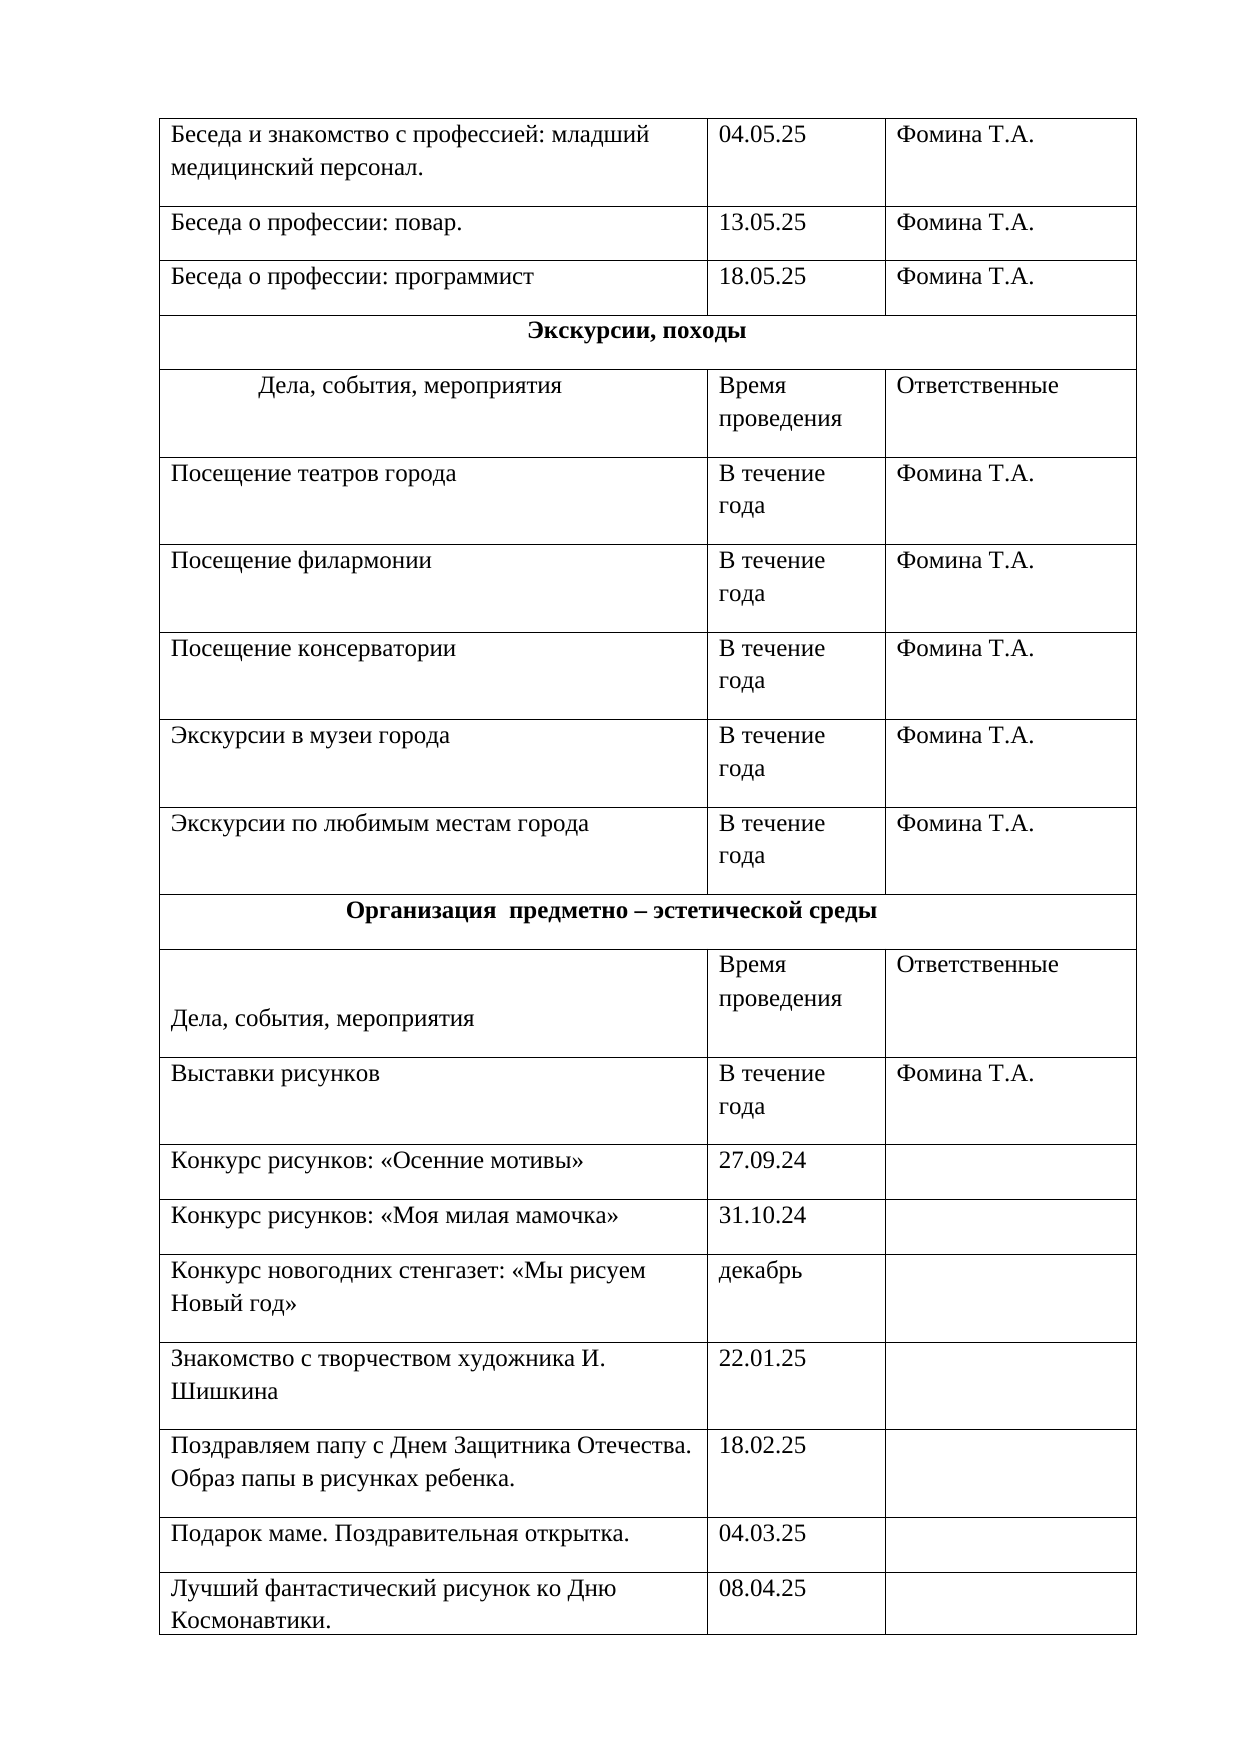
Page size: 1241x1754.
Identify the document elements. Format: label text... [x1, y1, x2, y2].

table_cell Дела, события, мероприятия [160, 370, 707, 457]
table_cell Фомина Т.А. [886, 720, 1136, 807]
table_cell Конкурс рисунков: «Осенние мотивы» [160, 1145, 707, 1199]
table_cell Организация предметно – эстетической среды [160, 895, 1136, 948]
table_cell Дела, события, мероприятия [160, 950, 707, 1057]
table_cell 31.10.24 [708, 1200, 885, 1254]
table_cell Выставки рисунков [160, 1058, 707, 1144]
table_cell [886, 1430, 1136, 1517]
table_cell Ответственные [886, 950, 1136, 1057]
table_cell Посещение театров города [160, 458, 707, 544]
table_cell В течение года [708, 808, 885, 894]
table_cell [886, 1255, 1136, 1342]
table_cell 18.05.25 [708, 261, 885, 314]
table_cell [886, 1518, 1136, 1572]
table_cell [160, 1573, 707, 1634]
table_cell [886, 1343, 1136, 1429]
table_cell [886, 1145, 1136, 1199]
table_cell [886, 1573, 1136, 1634]
table_cell Фомина Т.А. [886, 808, 1136, 894]
table_cell Фомина Т.А. [886, 1058, 1136, 1144]
table_cell Беседа и знакомство с профессией: младший медицинский персонал. [160, 119, 707, 206]
table_cell Беседа о профессии: повар. [160, 207, 707, 260]
table_cell [886, 1200, 1136, 1254]
table_cell Фомина Т.А. [886, 207, 1136, 260]
table_cell В течение года [708, 720, 885, 807]
table_cell Конкурс рисунков: «Моя милая мамочка» [160, 1200, 707, 1254]
table_cell В течение года [708, 1058, 885, 1144]
table_cell Экскурсии в музеи города [160, 720, 707, 807]
table_cell В течение года [708, 545, 885, 632]
table_cell Фомина Т.А. [886, 458, 1136, 544]
table_cell Экскурсии, походы [160, 316, 1136, 369]
table_cell 13.05.25 [708, 207, 885, 260]
table_cell 27.09.24 [708, 1145, 885, 1199]
table_cell Ответственные [886, 370, 1136, 457]
table_cell 18.02.25 [708, 1430, 885, 1517]
table_cell Подарок маме. Поздравительная открытка. [160, 1518, 707, 1572]
table_cell Фомина Т.А. [886, 261, 1136, 314]
table_cell 04.03.25 [708, 1518, 885, 1572]
table_cell 08.04.25 [708, 1573, 885, 1634]
table_cell Экскурсии по любимым местам города [160, 808, 707, 894]
table_cell Фомина Т.А. [886, 119, 1136, 206]
table_cell В течение года [708, 633, 885, 719]
table_cell В течение года [708, 458, 885, 544]
table_cell 22.01.25 [708, 1343, 885, 1429]
table_cell 04.05.25 [708, 119, 885, 206]
table_cell Фомина Т.А. [886, 545, 1136, 632]
table_cell Посещение консерватории [160, 633, 707, 719]
table_cell Посещение филармонии [160, 545, 707, 632]
table_cell декабрь [708, 1255, 885, 1342]
table_cell Фомина Т.А. [886, 633, 1136, 719]
table_cell Время проведения [708, 370, 885, 457]
table_cell Беседа о профессии: программист [160, 261, 707, 314]
table_cell Время проведения [708, 950, 885, 1057]
table_cell Знакомство с творчеством художника И. Шишкина [160, 1343, 707, 1429]
table_cell Поздравляем папу с Днем Защитника Отечества. Образ папы в рисунках ребенка. [160, 1430, 707, 1517]
table_cell Конкурс новогодних стенгазет: «Мы рисуем Новый год» [160, 1255, 707, 1342]
